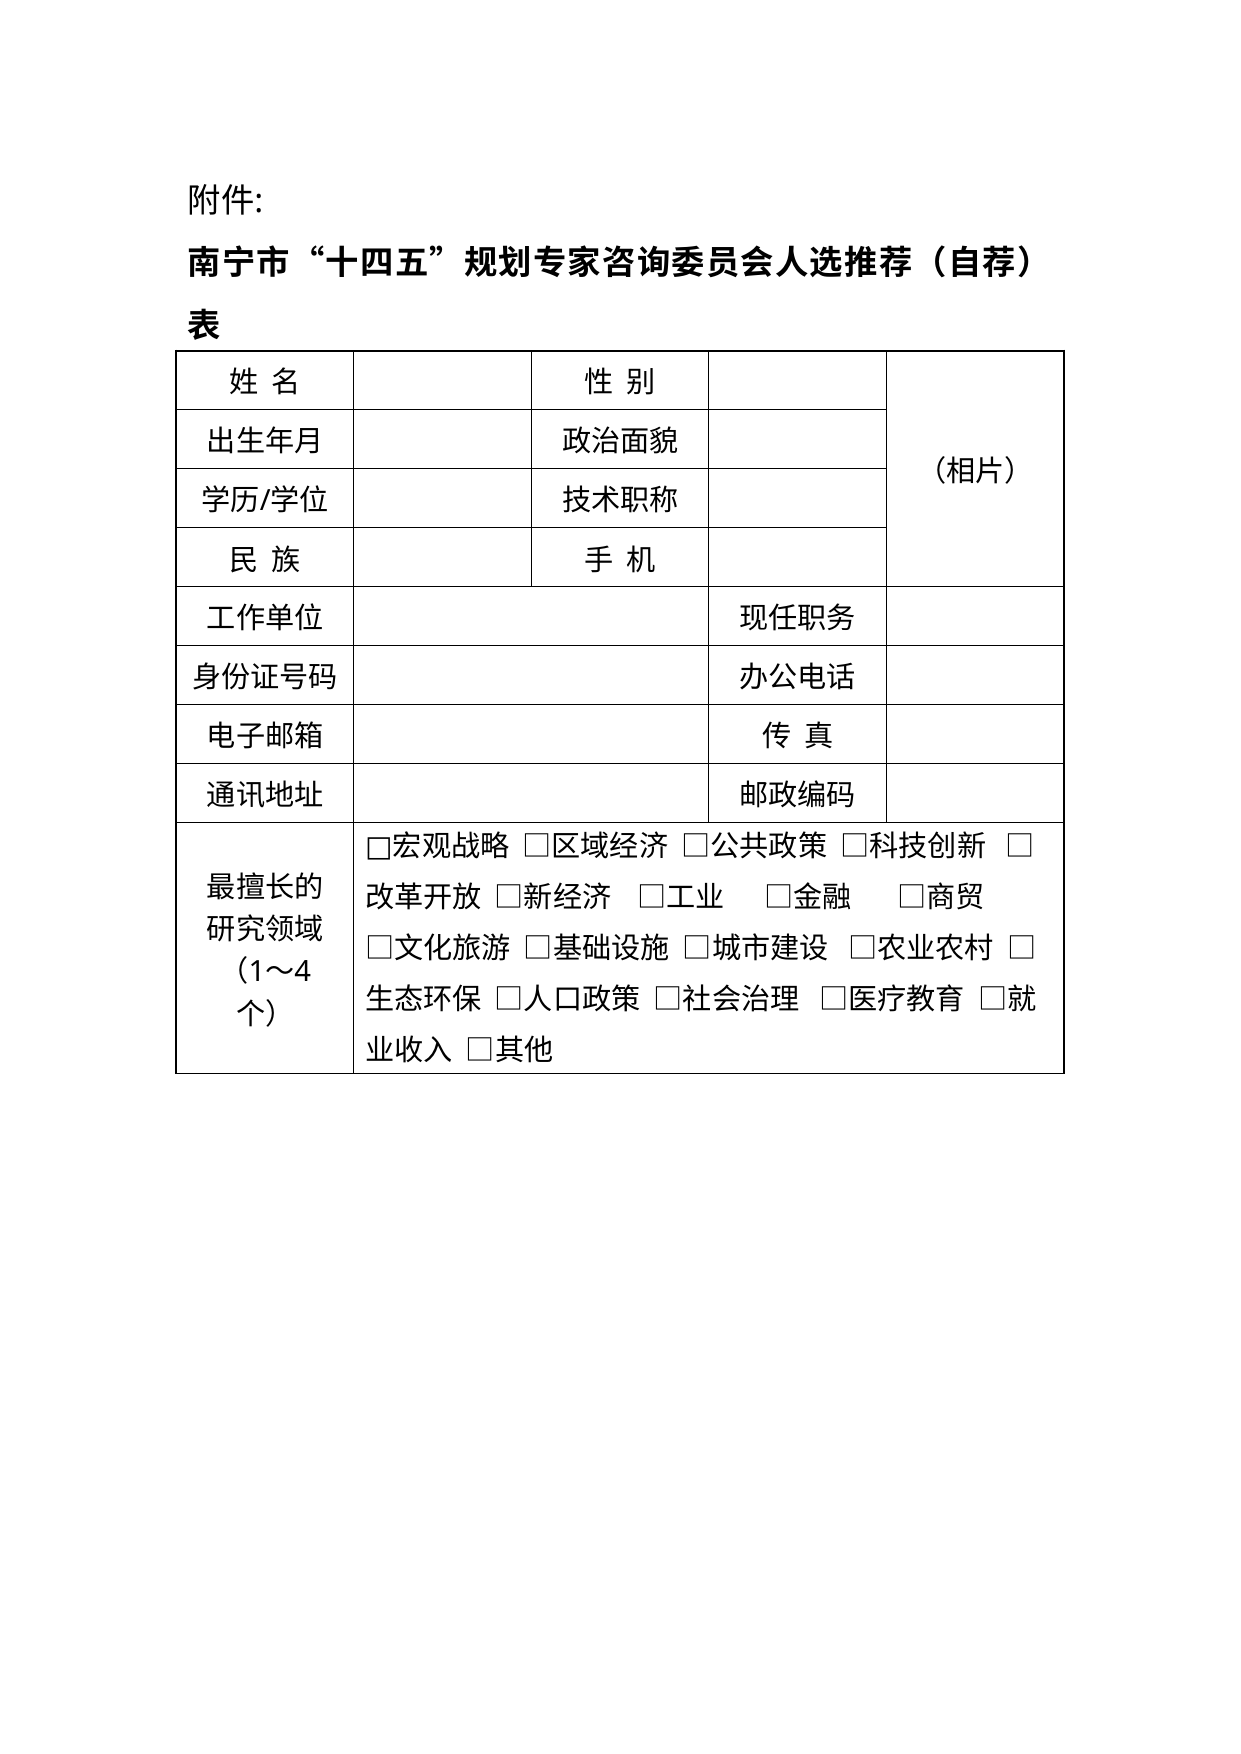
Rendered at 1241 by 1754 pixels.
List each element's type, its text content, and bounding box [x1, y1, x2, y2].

table_cell [887, 646, 1063, 704]
table_cell [887, 764, 1063, 822]
table_cell 民 族 [177, 528, 353, 586]
table_cell [354, 528, 531, 586]
text 附件: [187, 162, 1053, 224]
table_cell 手 机 [532, 528, 708, 586]
table_cell 传 真 [709, 705, 886, 763]
table_cell [354, 705, 708, 763]
table_header （相片） [887, 352, 1063, 586]
table_cell 学历/学位 [177, 469, 353, 527]
table_cell 通讯地址 [177, 764, 353, 822]
table_cell □宏观战略 □区域经济 □公共政策 □科技创新 □改革开放 □新经济 □工业 □金融 □商贸 □文化旅游 □基础设施 □城市建设 □农业农村 □生态环保 □人口政策 □社会治理 □医疗教育 □就业收入 □其他 [354, 823, 1063, 1073]
table_header 性 别 [532, 352, 708, 408]
table_cell [354, 469, 531, 527]
table_cell 技术职称 [532, 469, 708, 527]
text 南宁市“十四五”规划专家咨询委员会人选推荐（自荐）表 [187, 224, 1053, 349]
table_cell 政治面貌 [532, 410, 708, 468]
table_cell [709, 528, 886, 586]
table_cell [354, 410, 531, 468]
table_cell [709, 410, 886, 468]
table_cell 工作单位 [177, 587, 353, 645]
table_cell 现任职务 [709, 587, 886, 645]
table_cell [354, 764, 708, 822]
table_cell 电子邮箱 [177, 705, 353, 763]
table_header [354, 352, 531, 408]
table_cell [887, 587, 1063, 645]
table_cell 邮政编码 [709, 764, 886, 822]
table_cell [887, 705, 1063, 763]
table_cell [354, 646, 708, 704]
table_header 姓 名 [177, 352, 353, 408]
table_header [709, 352, 886, 408]
table_cell [709, 469, 886, 527]
table_cell [354, 587, 708, 645]
table_cell 最擅长的 研究领域 （1～4个） [177, 823, 353, 1073]
table_cell 办公电话 [709, 646, 886, 704]
table_cell 出生年月 [177, 410, 353, 468]
table_cell 身份证号码 [177, 646, 353, 704]
